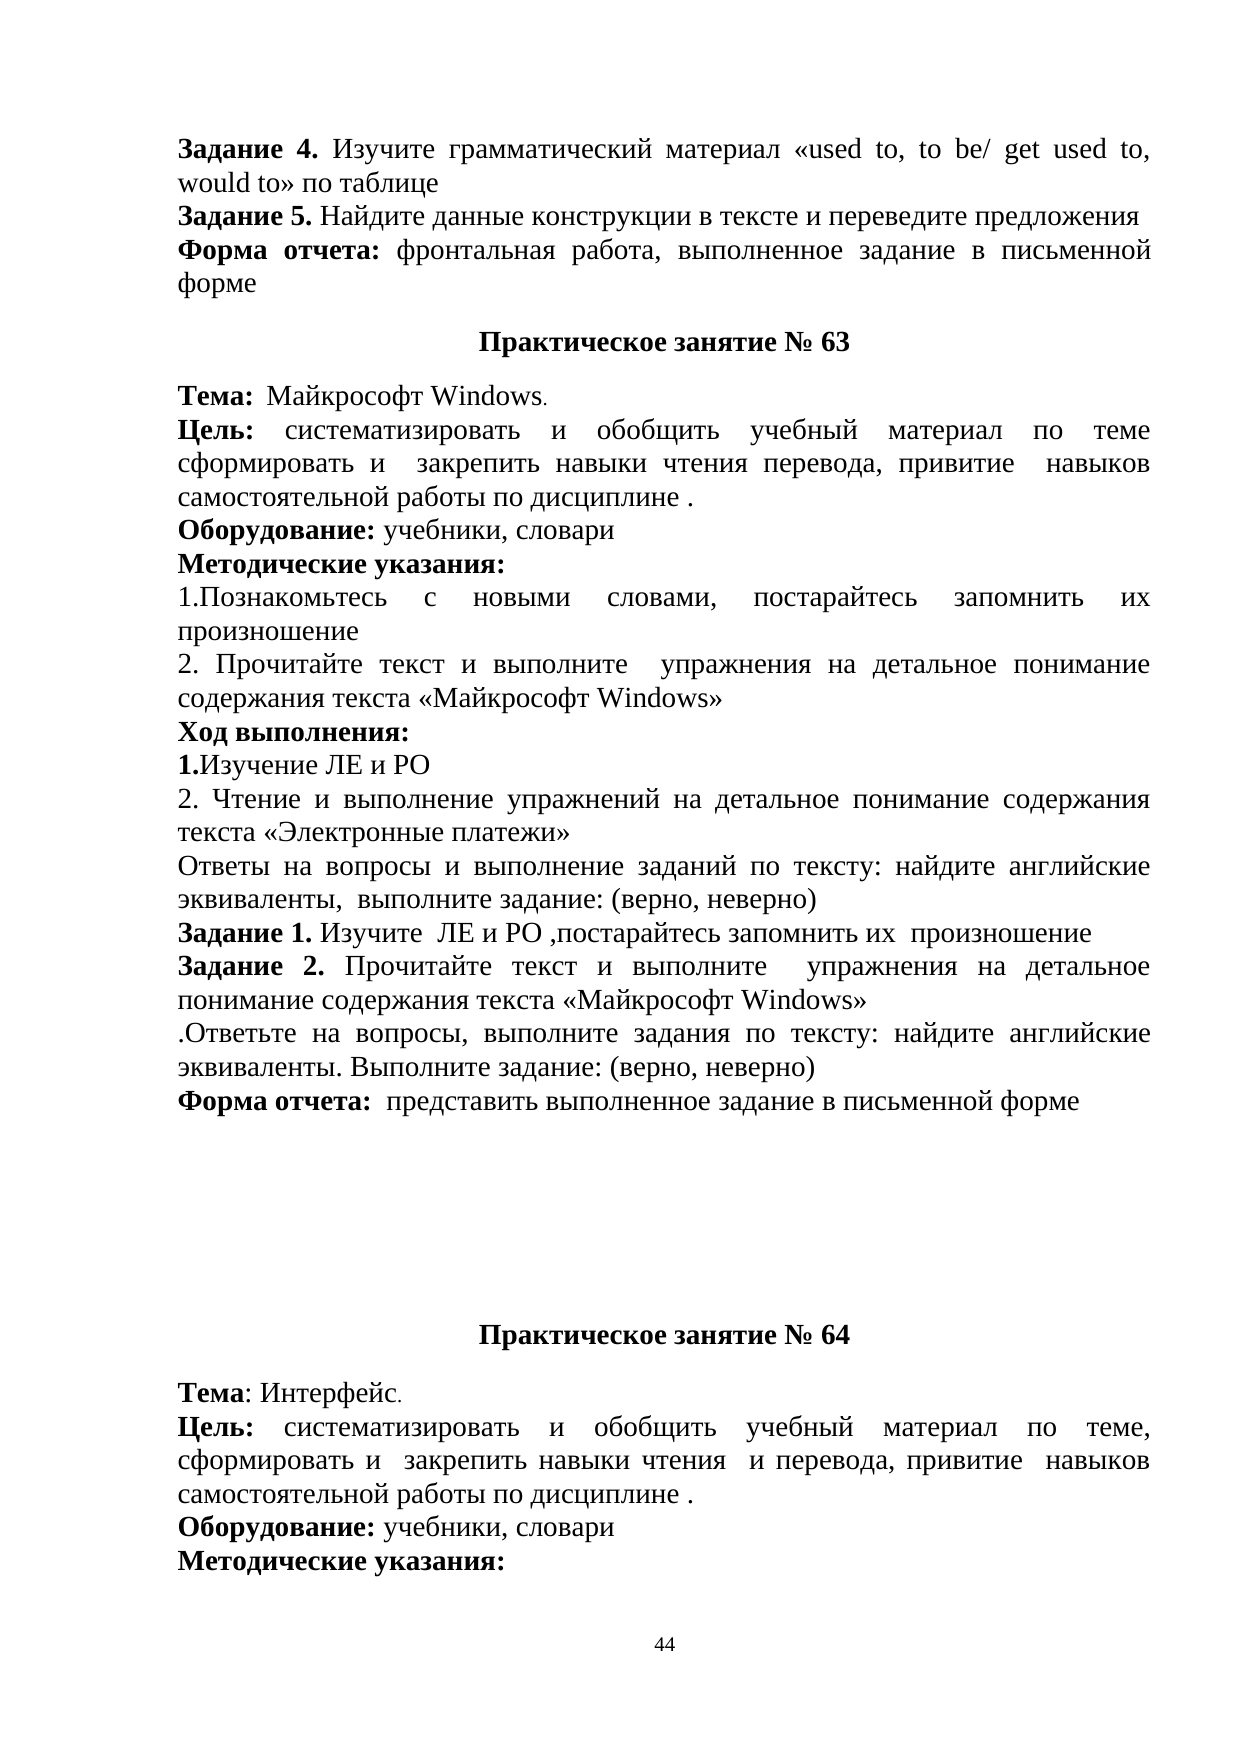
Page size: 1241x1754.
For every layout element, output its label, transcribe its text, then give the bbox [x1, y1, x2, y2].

text Методические указания: [177, 546, 1152, 579]
text 2. Прочитайте текст и выполните упражнения на детальное понимание содержания текста «Майкрософт Windows» [177, 647, 1152, 714]
text Тема: Майкрософт Windows. [177, 378, 1152, 412]
text Оборудование: учебники, словари [177, 1509, 1152, 1543]
text Форма отчета: представить выполненное задание в письменной форме [177, 1083, 1152, 1116]
text Практическое занятие № 64 [177, 1317, 1152, 1350]
text 1.Познакомьтесь с новыми словами, постарайтесь запомнить их произношение [177, 579, 1152, 647]
text Практическое занятие № 63 [177, 324, 1152, 357]
text 1.Изучение ЛЕ и РО [177, 747, 1152, 781]
text Форма отчета: фронтальная работа, выполненное задание в письменной форме [177, 232, 1152, 299]
text 2. Чтение и выполнение упражнений на детальное понимание содержания текста «Электронные платежи» [177, 781, 1152, 848]
text Ход выполнения: [177, 714, 1152, 747]
text Тема: Интерфейс. [177, 1375, 1152, 1409]
text Оборудование: учебники, словари [177, 512, 1152, 546]
text Задание 2. Прочитайте текст и выполните упражнения на детальное понимание содержания текста «Майкрософт Windows» [177, 948, 1152, 1016]
text Задание 5. Найдите данные конструкции в тексте и переведите предложения [177, 198, 1152, 232]
text Ответы на вопросы и выполнение заданий по тексту: найдите английские эквиваленты, выполните задание: (верно, неверно) [177, 848, 1152, 915]
text .Ответьте на вопросы, выполните задания по тексту: найдите английские эквиваленты. Выполните задание: (верно, неверно) [177, 1016, 1152, 1083]
text Цель: систематизировать и обобщить учебный материал по теме сформировать и закрепить навыки чтения перевода, привитие навыков самостоятельной работы по дисциплине . [177, 412, 1152, 512]
text Задание 1. Изучите ЛЕ и РО ,постарайтесь запомнить их произношение [177, 915, 1152, 948]
text Методические указания: [177, 1543, 1152, 1577]
text Задание 4. Изучите грамматический материал «used to, to be/ get used to, would to» по таблице [177, 131, 1152, 198]
text Цель: систематизировать и обобщить учебный материал по теме, сформировать и закрепить навыки чтения и перевода, привитие навыков самостоятельной работы по дисциплине . [177, 1409, 1152, 1509]
